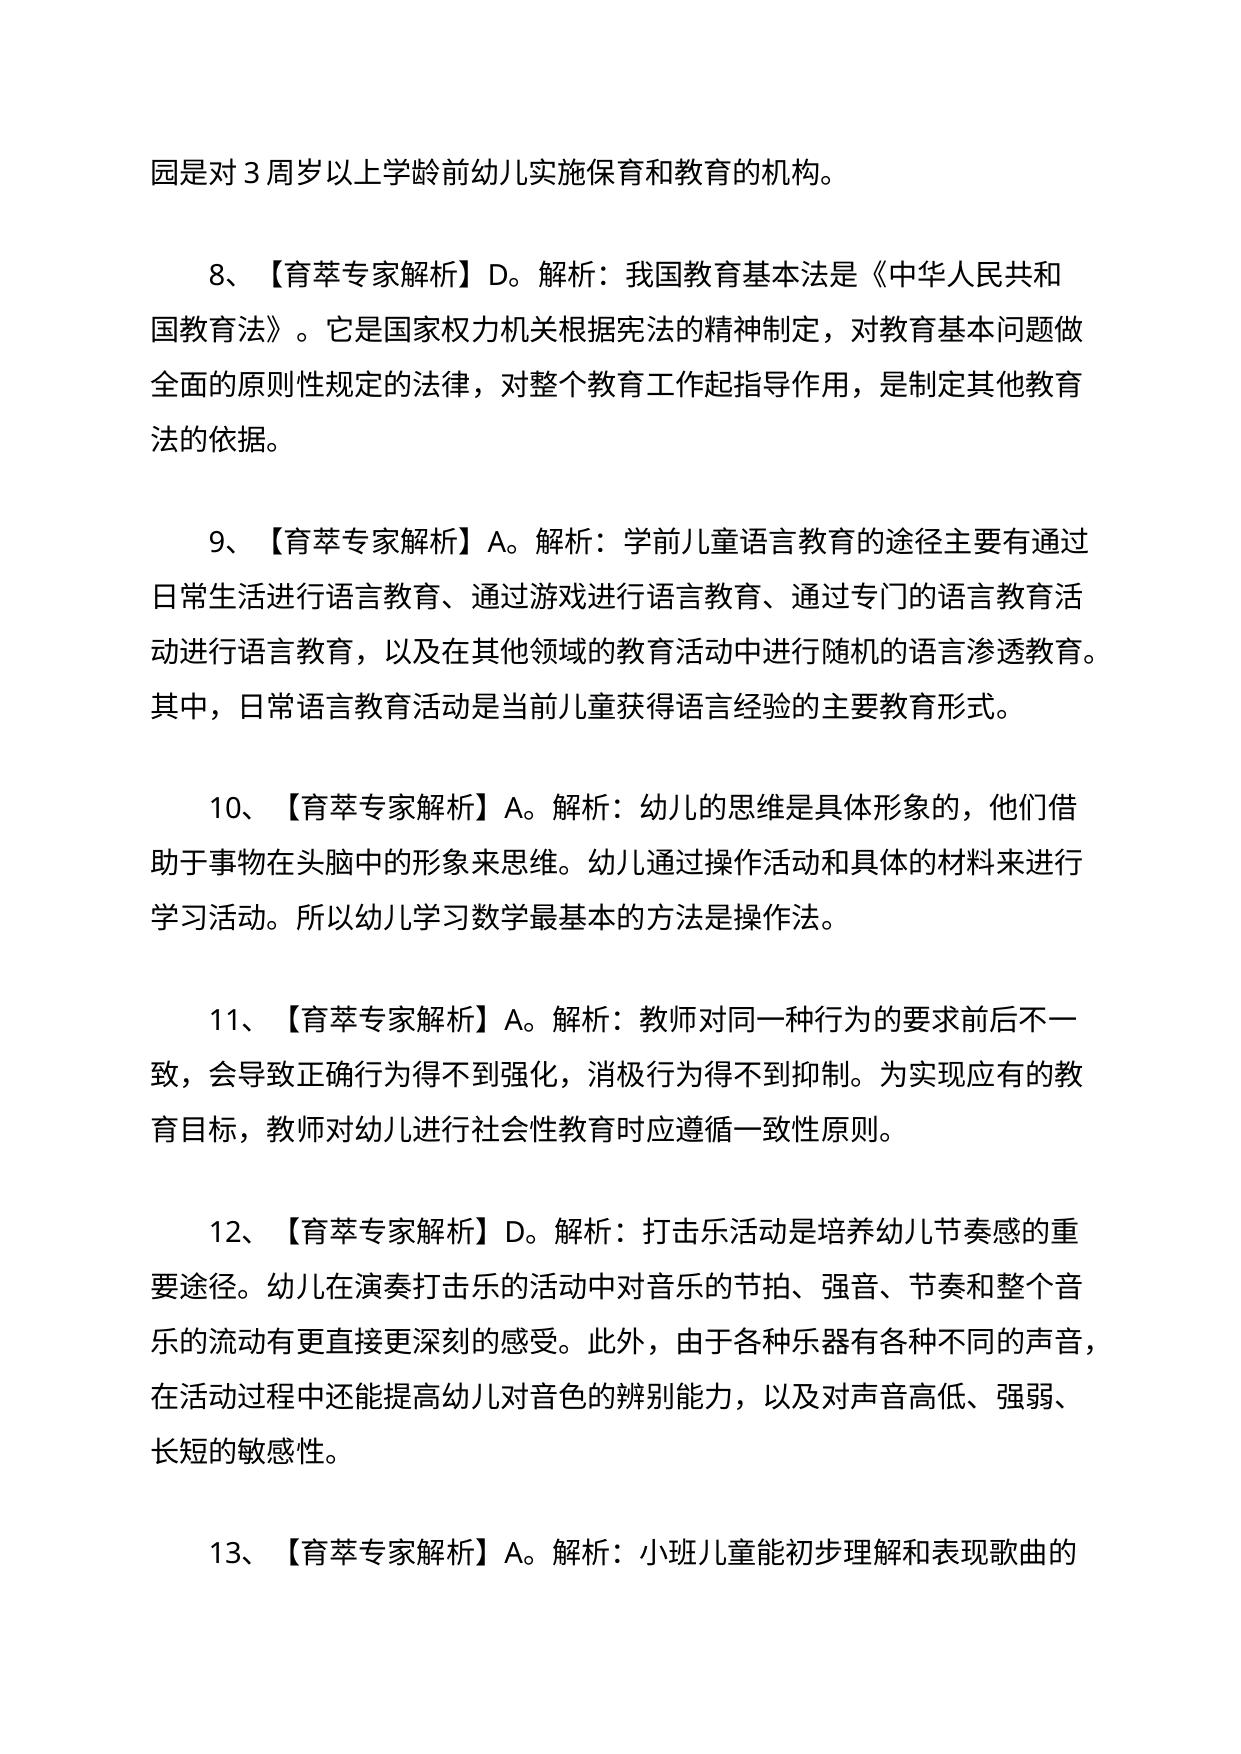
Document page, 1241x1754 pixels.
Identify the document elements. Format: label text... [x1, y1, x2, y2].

text 9、【育萃专家解析】A。解析：学前儿童语言教育的途径主要有通过日常生活进行语言教育、通过游戏进行语言教育、通过专门的语言教育活动进行语言教育，以及在其他领域的教育活动中进行随机的语言渗透教育。其中，日常语言教育活动是当前儿童获得语言经验的主要教育形式。 [150, 518, 1090, 726]
text 11、【育萃专家解析】A。解析：教师对同一种行为的要求前后不一致，会导致正确行为得不到强化，消极行为得不到抑制。为实现应有的教育目标，教师对幼儿进行社会性教育时应遵循一致性原则。 [150, 997, 1090, 1149]
text 10、【育萃专家解析】A。解析：幼儿的思维是具体形象的，他们借助于事物在头脑中的形象来思维。幼儿通过操作活动和具体的材料来进行学习活动。所以幼儿学习数学最基本的方法是操作法。 [150, 785, 1090, 937]
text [150, 1530, 1090, 1572]
text 8、【育萃专家解析】D。解析：我国教育基本法是《中华人民共和国教育法》。它是国家权力机关根据宪法的精神制定，对教育基本问题做全面的原则性规定的法律，对整个教育工作起指导作用，是制定其他教育法的依据。 [150, 252, 1090, 459]
text 12、【育萃专家解析】D。解析：打击乐活动是培养幼儿节奏感的重要途径。幼儿在演奏打击乐的活动中对音乐的节拍、强音、节奏和整个音乐的流动有更直接更深刻的感受。此外，由于各种乐器有各种不同的声音，在活动过程中还能提高幼儿对音色的辨别能力，以及对声音高低、强弱、长短的敏感性。 [150, 1208, 1090, 1470]
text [150, 150, 1090, 192]
